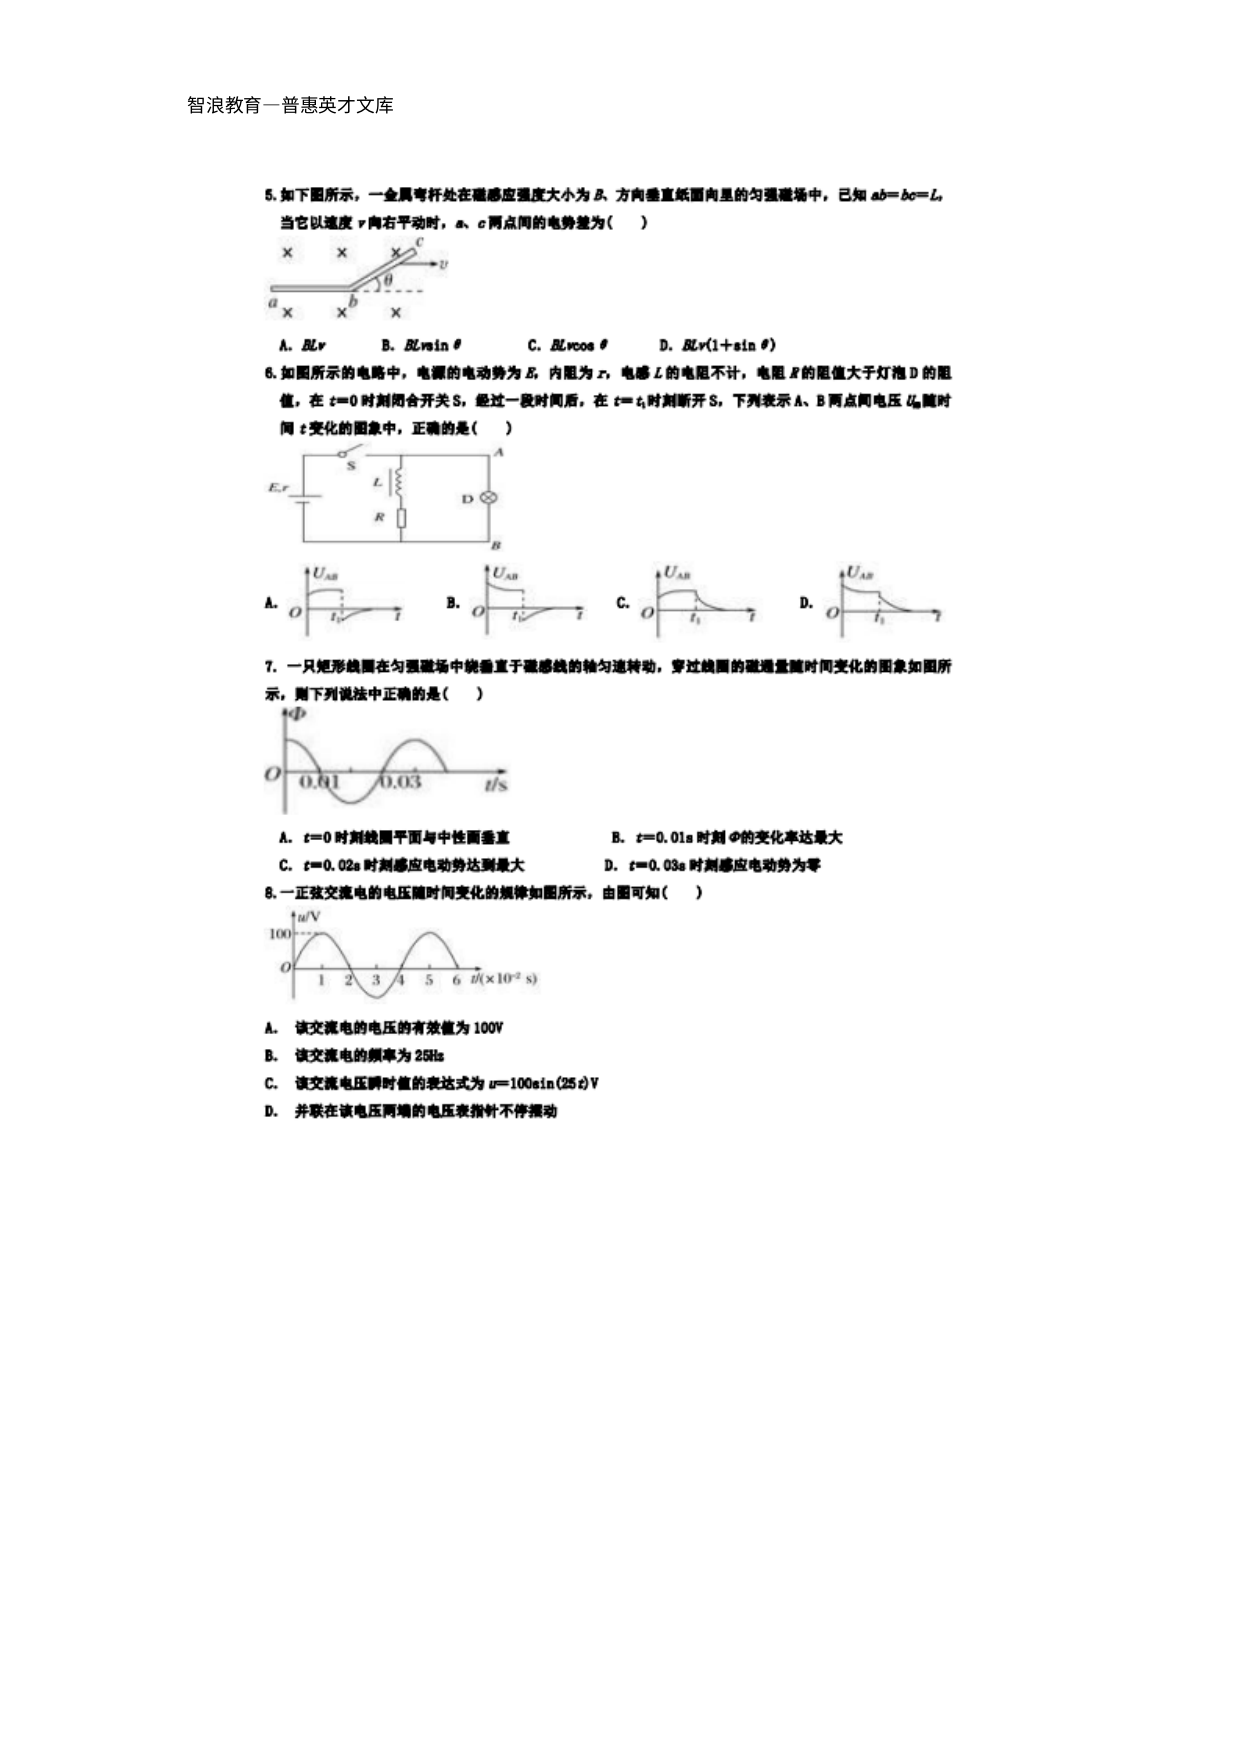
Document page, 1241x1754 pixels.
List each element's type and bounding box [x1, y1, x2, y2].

picture [247, 162, 993, 1156]
